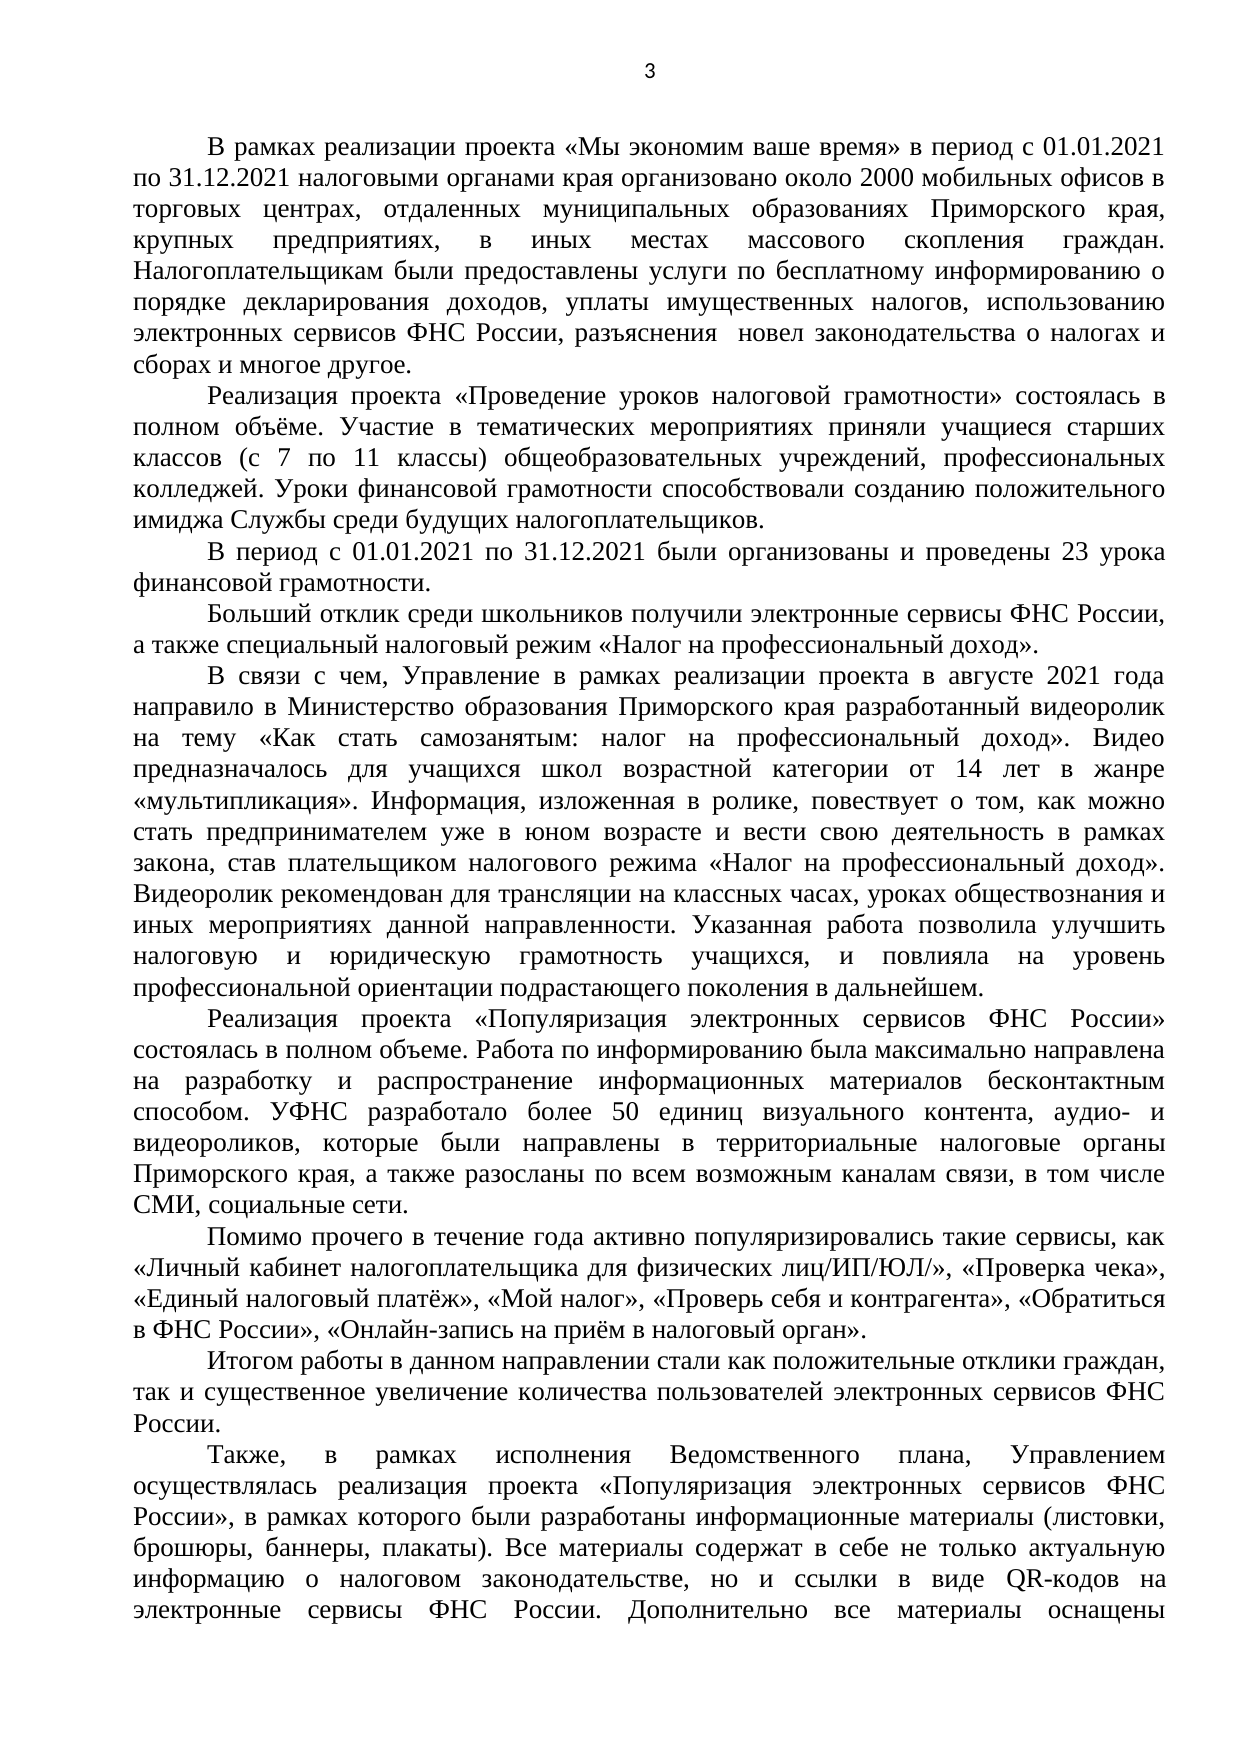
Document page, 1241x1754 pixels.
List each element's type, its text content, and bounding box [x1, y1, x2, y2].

text Больший отклик среди школьников получили электронные сервисы ФНС России, а также специальный налоговый режим «Налог на профессиональный доход». [133, 597, 1167, 659]
text Реализация проекта «Проведение уроков налоговой грамотности» состоялась в полном объёме. Участие в тематических мероприятиях приняли учащиеся старших классов (с 7 по 11 классы) общеобразовательных учреждений, профессиональных колледжей. Уроки финансовой грамотности способствовали созданию положительного имиджа Службы среди будущих налогоплательщиков. [133, 379, 1167, 534]
text Реализация проекта «Популяризация электронных сервисов ФНС России» состоялась в полном объеме. Работа по информированию была максимально направлена на разработку и распространение информационных материалов бесконтактным способом. УФНС разработало более 50 единиц визуального контента, аудио- и видеороликов, которые были направлены в территориальные налоговые органы Приморского края, а также разосланы по всем возможным каналам связи, в том числе СМИ, социальные сети. [133, 1002, 1167, 1220]
text В рамках реализации проекта «Мы экономим ваше время» в период с 01.01.2021 по 31.12.2021 налоговыми органами края организовано около 2000 мобильных офисов в торговых центрах, отдаленных муниципальных образованиях Приморского края, крупных предприятиях, в иных местах массового скопления граждан. Налогоплательщикам были предоставлены услуги по бесплатному информированию о порядке декларирования доходов, уплаты имущественных налогов, использованию электронных сервисов ФНС России, разъяснения новел законодательства о налогах и сборах и многое другое. [133, 130, 1167, 379]
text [133, 1438, 1167, 1625]
text Помимо прочего в течение года активно популяризировались такие сервисы, как «Личный кабинет налогоплательщика для физических лиц/ИП/ЮЛ/», «Проверка чека», «Единый налоговый платёж», «Мой налог», «Проверь себя и контрагента», «Обратиться в ФНС России», «Онлайн-запись на приём в налоговый орган». [133, 1220, 1167, 1344]
text Итогом работы в данном направлении стали как положительные отклики граждан, так и существенное увеличение количества пользователей электронных сервисов ФНС России. [133, 1344, 1167, 1438]
text В период с 01.01.2021 по 31.12.2021 были организованы и проведены 23 урока финансовой грамотности. [133, 534, 1167, 597]
text В связи с чем, Управление в рамках реализации проекта в августе 2021 года направило в Министерство образования Приморского края разработанный видеоролик на тему «Как стать самозанятым: налог на профессиональный доход». Видео предназначалось для учащихся школ возрастной категории от 14 лет в жанре «мультипликация». Информация, изложенная в ролике, повествует о том, как можно стать предпринимателем уже в юном возрасте и вести свою деятельность в рамках закона, став плательщиком налогового режима «Налог на профессиональный доход». Видеоролик рекомендован для трансляции на классных часах, уроках обществознания и иных мероприятиях данной направленности. Указанная работа позволила улучшить налоговую и юридическую грамотность учащихся, и повлияла на уровень профессиональной ориентации подрастающего поколения в дальнейшем. [133, 659, 1167, 1002]
